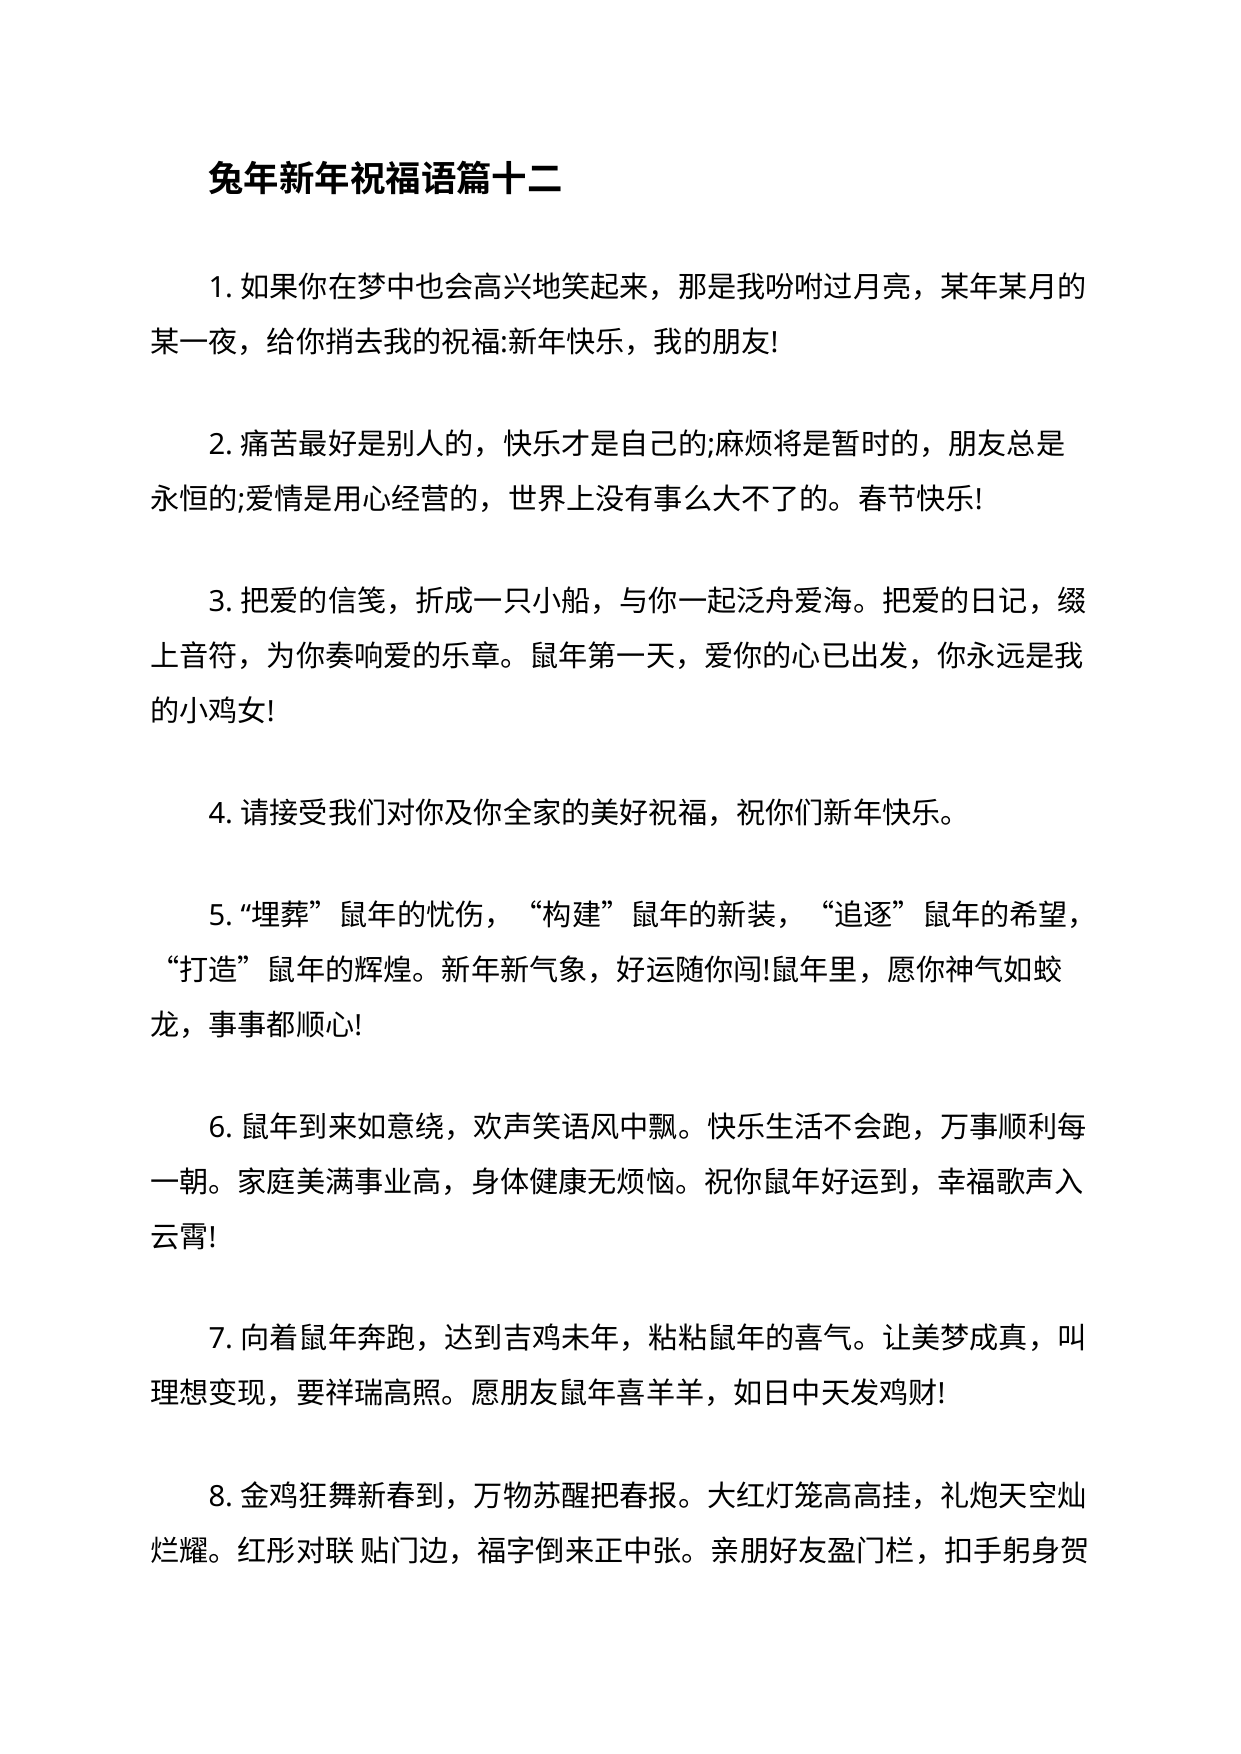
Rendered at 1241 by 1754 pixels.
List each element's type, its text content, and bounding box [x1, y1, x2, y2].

text 4. 请接受我们对你及你全家的美好祝福，祝你们新年快乐。 [150, 789, 1090, 832]
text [150, 1472, 1090, 1569]
text 7. 向着鼠年奔跑，达到吉鸡未年，粘粘鼠年的喜气。让美梦成真，叫理想变现，要祥瑞高照。愿朋友鼠年喜羊羊，如日中天发鸡财! [150, 1315, 1090, 1412]
text 兔年新年祝福语篇十二 [150, 150, 1090, 201]
text 1. 如果你在梦中也会高兴地笑起来，那是我吩咐过月亮，某年某月的某一夜，给你捎去我的祝福:新年快乐，我的朋友! [150, 263, 1090, 361]
text 3. 把爱的信笺，折成一只小船，与你一起泛舟爱海。把爱的日记，缀上音符，为你奏响爱的乐章。鼠年第一天，爱你的心已出发，你永远是我的小鸡女! [150, 577, 1090, 730]
text 5. “埋葬”鼠年的忧伤，“构建”鼠年的新装，“追逐”鼠年的希望，“打造”鼠年的辉煌。新年新气象，好运随你闯!鼠年里，愿你神气如蛟龙，事事都顺心! [150, 891, 1090, 1044]
text 6. 鼠年到来如意绕，欢声笑语风中飘。快乐生活不会跑，万事顺利每一朝。家庭美满事业高，身体健康无烦恼。祝你鼠年好运到，幸福歌声入云霄! [150, 1103, 1090, 1256]
text 2. 痛苦最好是别人的，快乐才是自己的;麻烦将是暂时的，朋友总是永恒的;爱情是用心经营的，世界上没有事么大不了的。春节快乐! [150, 420, 1090, 518]
